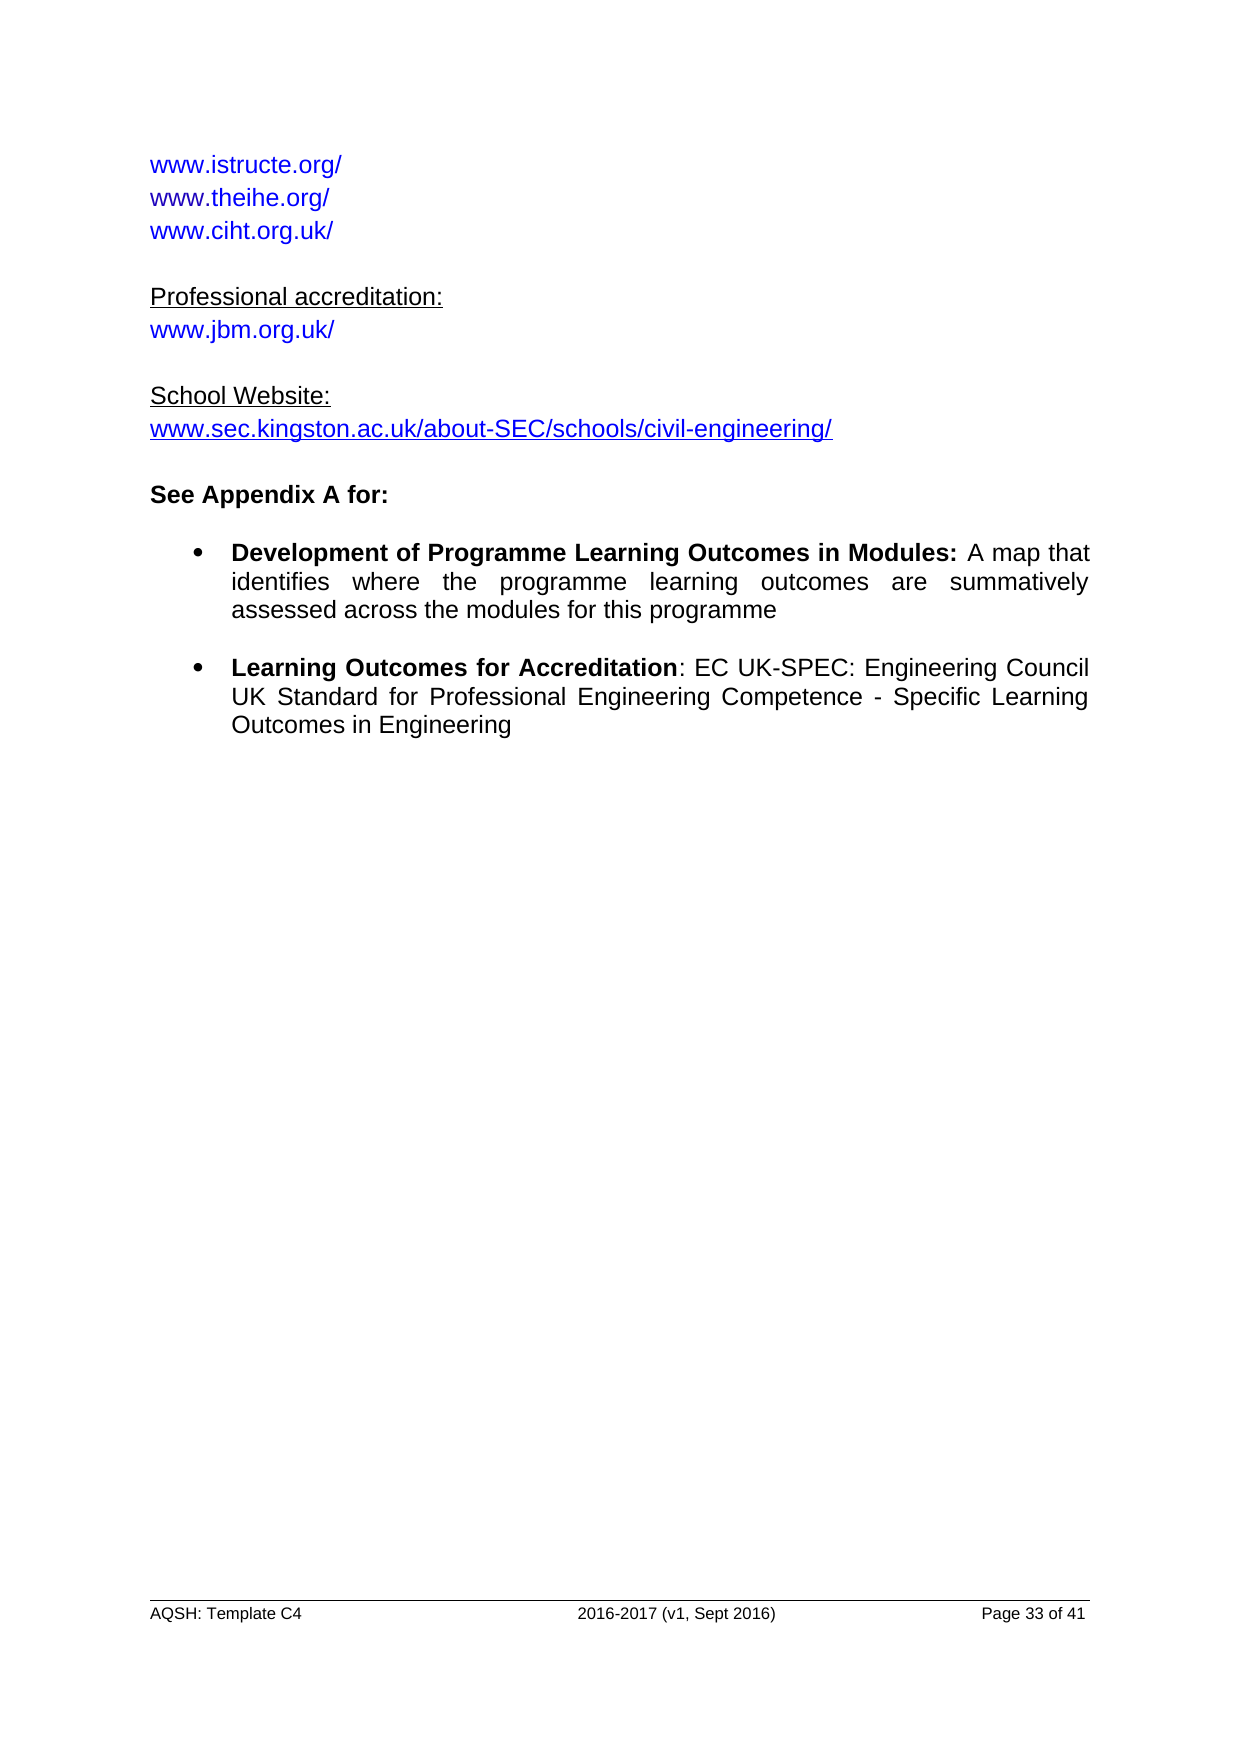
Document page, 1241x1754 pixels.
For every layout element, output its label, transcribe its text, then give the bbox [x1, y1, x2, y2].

list Learning Outcomes for Accreditation: EC UK-SPEC: Engineering Council UK Standard for Professional Engineering Competence - Specific Learning Outcomes in Engineering [194, 653, 1090, 739]
text www.sec.kingston.ac.uk/about-SEC/schools/civil-engineering/ [150, 414, 1090, 443]
text www.istructe.org/ [150, 150, 1090, 179]
text www.jbm.org.uk/ [150, 315, 1090, 344]
text Professional accreditation: [150, 282, 1090, 311]
text www.ciht.org.uk/ [150, 216, 1090, 245]
text School Website: [150, 381, 1090, 410]
text See Appendix A for: [150, 480, 1090, 509]
text www.theihe.org/ [150, 183, 1090, 212]
list Development of Programme Learning Outcomes in Modules: A map that identifies where the programme learning outcomes are summatively assessed across the modules for this programme [194, 538, 1090, 624]
